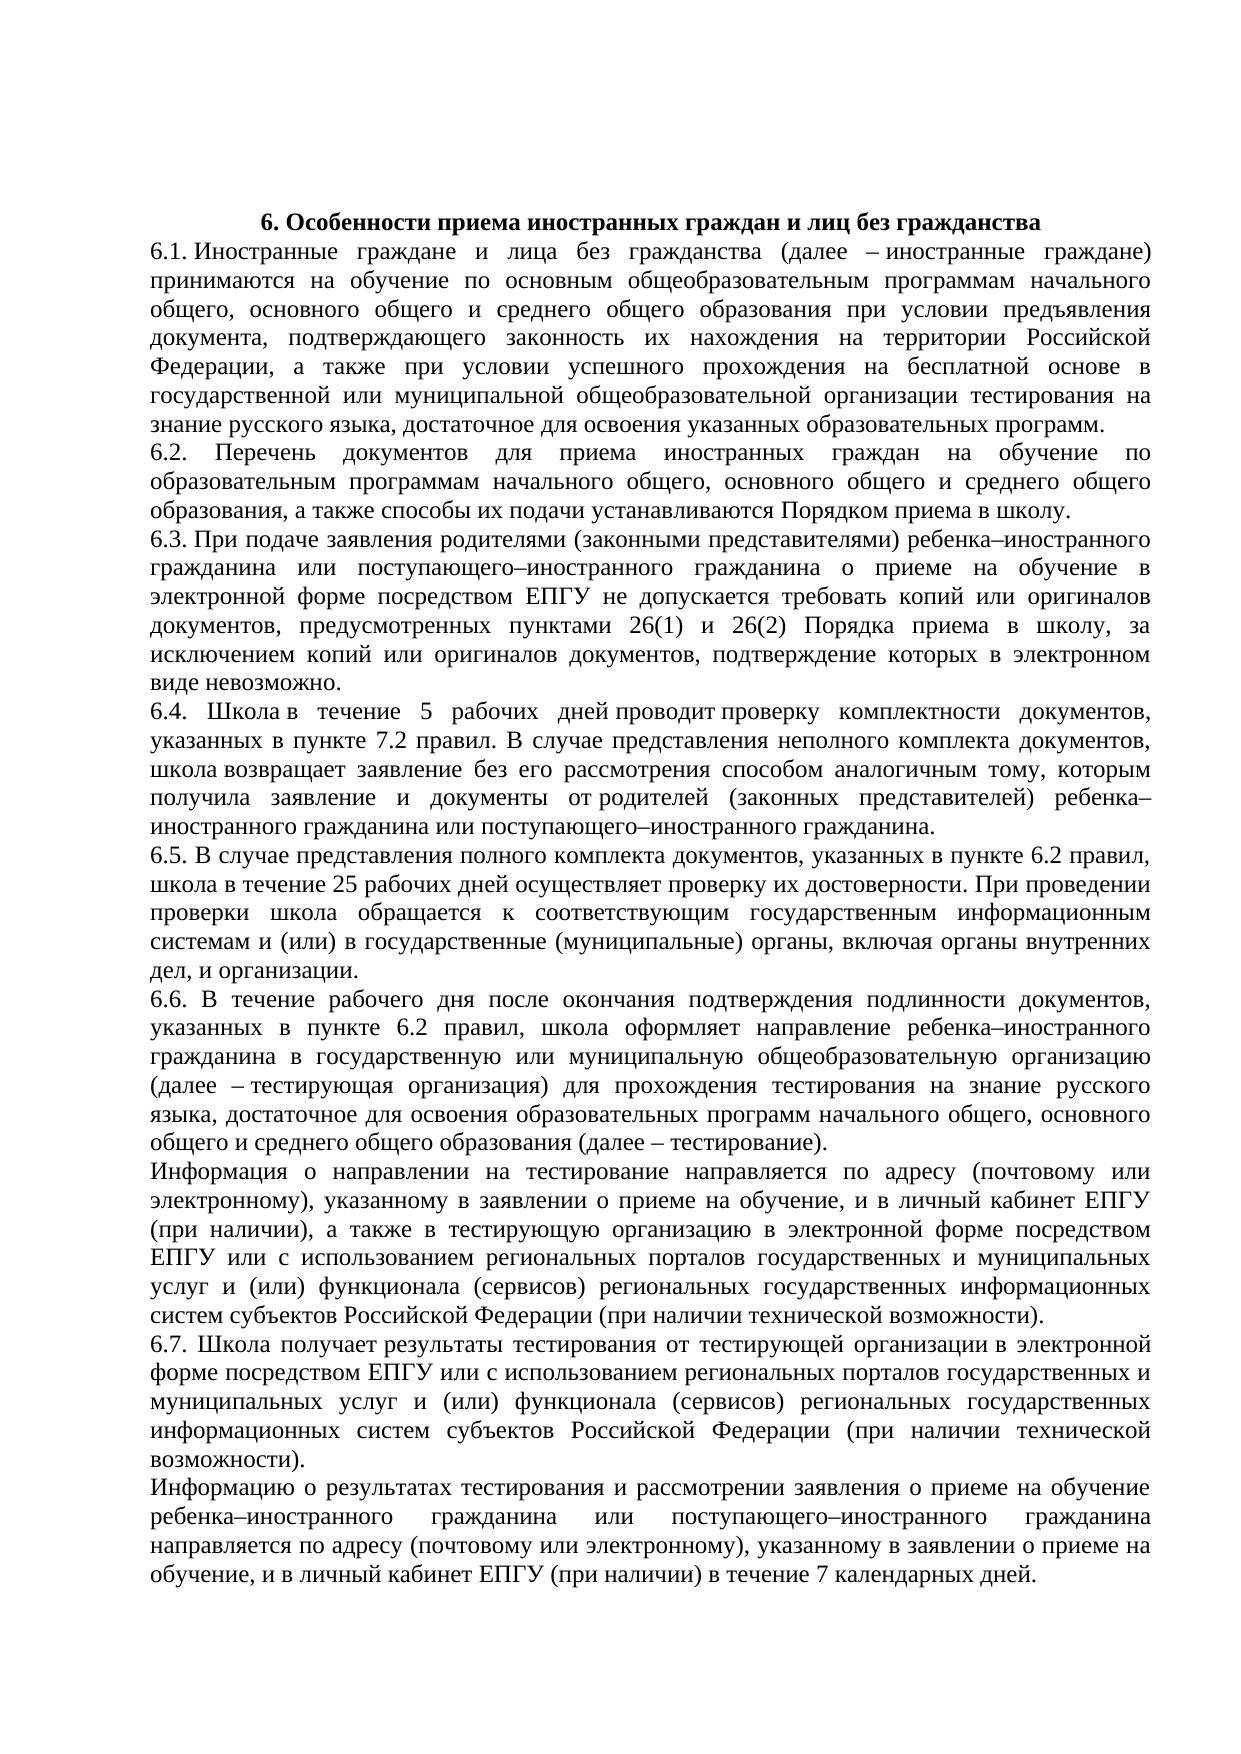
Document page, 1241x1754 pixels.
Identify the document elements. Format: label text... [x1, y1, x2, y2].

text Информацию о результатах тестирования и рассмотрении заявления о приеме на обучение ребенка–иностранного гражданина или поступающего–иностранного гражданина направляется по адресу (почтовому или электронному), указанному в заявлении о приеме на обучение, и в личный кабинет ЕПГУ (при наличии) в течение 7 календарных дней. [150, 1472, 1152, 1587]
text 6.7. Школа получает результаты тестирования от тестирующей организации в электронной форме посредством ЕПГУ или с использованием региональных порталов государственных и муниципальных услуг и (или) функционала (сервисов) региональных государственных информационных систем субъектов Российской Федерации (при наличии технической возможности). [150, 1329, 1152, 1472]
text Информация о направлении на тестирование направляется по адресу (почтовому или электронному), указанному в заявлении о приеме на обучение, и в личный кабинет ЕПГУ (при наличии), а также в тестирующую организацию в электронной форме посредством ЕПГУ или с использованием региональных порталов государственных и муниципальных услуг и (или) функционала (сервисов) региональных государственных информационных систем субъектов Российской Федерации (при наличии технической возможности). [150, 1156, 1152, 1329]
text 6.3. При подаче заявления родителями (законными представителями) ребенка–иностранного гражданина или поступающего–иностранного гражданина о приеме на обучение в электронной форме посредством ЕПГУ не допускается требовать копий или оригиналов документов, предусмотренных пунктами 26(1) и 26(2) Порядка приема в школу, за исключением копий или оригиналов документов, подтверждение которых в электронном виде невозможно. [150, 524, 1152, 696]
text 6.4. Школа в течение 5 рабочих дней проводит проверку комплектности документов, указанных в пункте 7.2 правил. В случае представления неполного комплекта документов, школа возвращает заявление без его рассмотрения способом аналогичным тому, которым получила заявление и документы от родителей (законных представителей) ребенка–иностранного гражданина или поступающего–иностранного гражданина. [150, 696, 1152, 840]
text 6. Особенности приема иностранных граждан и лиц без гражданства [150, 207, 1152, 236]
text 6.6. В течение рабочего дня после окончания подтверждения подлинности документов, указанных в пункте 6.2 правил, школа оформляет направление ребенка–иностранного гражданина в государственную или муниципальную общеобразовательную организацию (далее – тестирующая организация) для прохождения тестирования на знание русского языка, достаточное для освоения образовательных программ начального общего, основного общего и среднего общего образования (далее – тестирование). [150, 984, 1152, 1156]
text 6.5. В случае представления полного комплекта документов, указанных в пункте 6.2 правил, школа в течение 25 рабочих дней осуществляет проверку их достоверности. При проведении проверки школа обращается к соответствующим государственным информационным системам и (или) в государственные (муниципальные) органы, включая органы внутренних дел, и организации. [150, 840, 1152, 984]
text 6.2. Перечень документов для приема иностранных граждан на обучение по образовательным программам начального общего, основного общего и среднего общего образования, а также способы их подачи устанавливаются Порядком приема в школу. [150, 437, 1152, 524]
text 6.1. Иностранные граждане и лица без гражданства (далее – иностранные граждане) принимаются на обучение по основным общеобразовательным программам начального общего, основного общего и среднего общего образования при условии предъявления документа, подтверждающего законность их нахождения на территории Российской Федерации, а также при условии успешного прохождения на бесплатной основе в государственной или муниципальной общеобразовательной организации тестирования на знание русского языка, достаточное для освоения указанных образовательных программ. [150, 236, 1152, 437]
